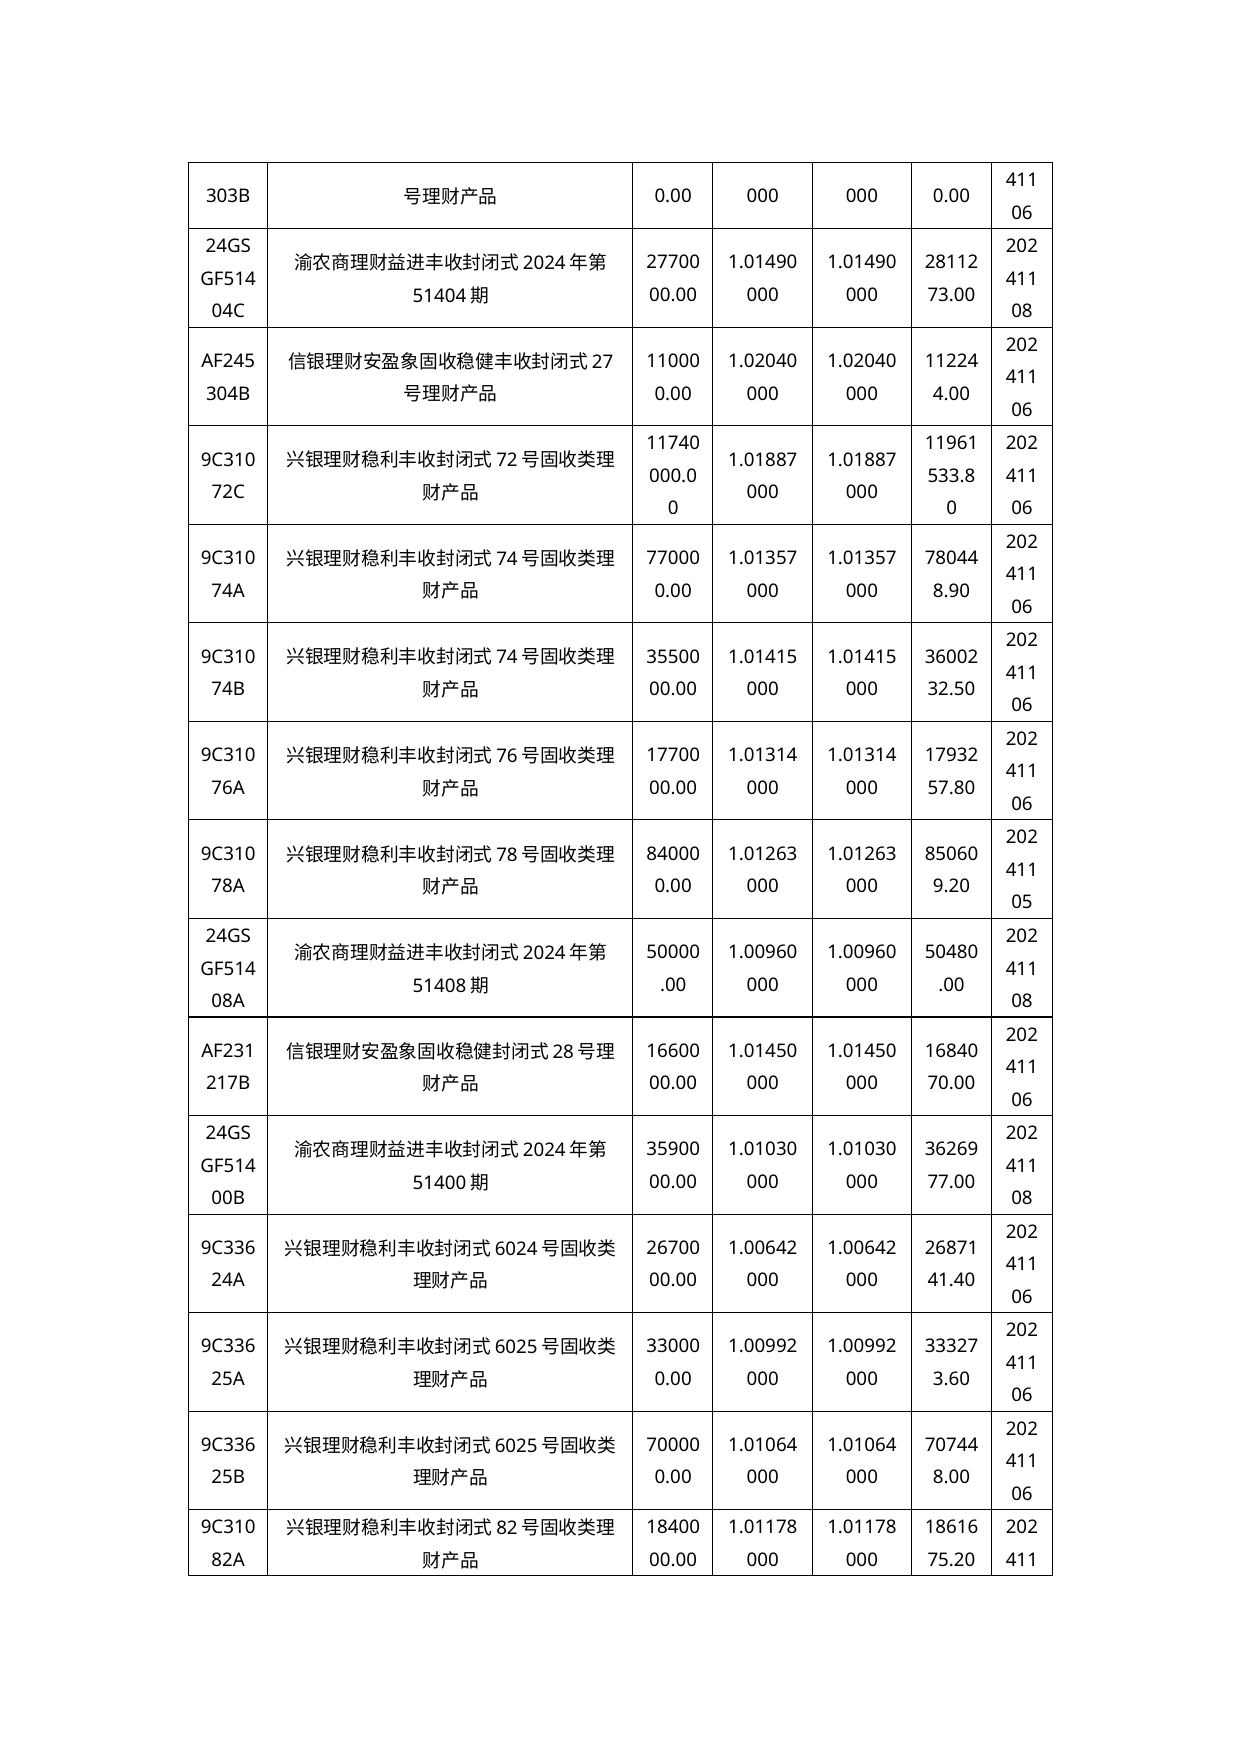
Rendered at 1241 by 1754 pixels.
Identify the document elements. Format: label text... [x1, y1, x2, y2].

table_cell AF231217B [189, 1018, 267, 1115]
table_cell 1.01178000 [813, 1510, 911, 1575]
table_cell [268, 1510, 632, 1575]
table_cell 330000.00 [633, 1313, 712, 1411]
table_cell 1.01357000 [713, 525, 812, 622]
table_cell 渝农商理财益进丰收封闭式2024年第51400期 [268, 1116, 632, 1213]
table_cell 1.01030000 [813, 1116, 911, 1213]
table_cell 1.01450000 [813, 1018, 911, 1115]
table_cell 1.01178000 [713, 1510, 812, 1575]
table_cell 20241106 [992, 426, 1052, 524]
table_cell 3590000.00 [633, 1116, 712, 1213]
table_cell 1.01064000 [713, 1412, 812, 1509]
table_cell 1.01064000 [813, 1412, 911, 1509]
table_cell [268, 163, 632, 228]
table_cell 20241106 [992, 163, 1052, 228]
table_cell 20241106 [992, 1412, 1052, 1509]
table_cell 20241108 [992, 229, 1052, 327]
table_cell 信银理财安盈象固收稳健封闭式28号理财产品 [268, 1018, 632, 1115]
table_cell 2811273.00 [912, 229, 991, 327]
table_cell 1.01887000 [813, 426, 911, 524]
table_cell 9C31078A [189, 820, 267, 918]
table_cell 20241106 [992, 328, 1052, 425]
table_cell 9C31076A [189, 722, 267, 819]
table_cell 兴银理财稳利丰收封闭式6024号固收类理财产品 [268, 1215, 632, 1312]
table_cell 11740000.00 [633, 426, 712, 524]
table_cell 1.02100000 [813, 163, 911, 228]
table_cell 20241106 [992, 1018, 1052, 1115]
table_cell 兴银理财稳利丰收封闭式6025号固收类理财产品 [268, 1313, 632, 1411]
table_cell 1.02040000 [713, 328, 812, 425]
table_cell 1.00960000 [713, 919, 812, 1016]
table_cell 1770000.00 [633, 722, 712, 819]
table_cell 20241106 [992, 623, 1052, 721]
table_cell AF245304B [189, 328, 267, 425]
table_cell 1.01450000 [713, 1018, 812, 1115]
table_cell 1.00642000 [813, 1215, 911, 1312]
table_cell 兴银理财稳利丰收封闭式78号固收类理财产品 [268, 820, 632, 918]
table_cell 850609.20 [912, 820, 991, 918]
table_cell 1.02040000 [813, 328, 911, 425]
table_cell 1.00642000 [713, 1215, 812, 1312]
table_cell 信银理财安盈象固收稳健丰收封闭式27号理财产品 [268, 328, 632, 425]
table_cell 11961533.80 [912, 426, 991, 524]
table_cell 1.01357000 [813, 525, 911, 622]
table_cell 2770000.00 [633, 229, 712, 327]
table_cell 1.01263000 [713, 820, 812, 918]
table_cell 9C33625A [189, 1313, 267, 1411]
table_cell 1660000.00 [633, 1018, 712, 1115]
table_cell 20241106 [992, 1510, 1052, 1575]
table_cell 780448.90 [912, 525, 991, 622]
table_cell 24GSGF51408A [189, 919, 267, 1016]
table_cell 700000.00 [633, 1412, 712, 1509]
table_cell 24GSGF51404C [189, 229, 267, 327]
table_cell 1840000.00 [633, 1510, 712, 1575]
table_cell 602390.00 [912, 163, 991, 228]
table_cell 3550000.00 [633, 623, 712, 721]
table_cell 20241108 [992, 1116, 1052, 1213]
table_cell 1.01490000 [813, 229, 911, 327]
table_cell 兴银理财稳利丰收封闭式6025号固收类理财产品 [268, 1412, 632, 1509]
table_cell 1684070.00 [912, 1018, 991, 1115]
table_cell 1.01314000 [813, 722, 911, 819]
table_cell 1.01887000 [713, 426, 812, 524]
table_cell 渝农商理财益进丰收封闭式2024年第51408期 [268, 919, 632, 1016]
table_cell 1.02100000 [713, 163, 812, 228]
table_cell 840000.00 [633, 820, 712, 918]
table_cell 2687141.40 [912, 1215, 991, 1312]
table_cell 1.01490000 [713, 229, 812, 327]
table_cell 20241106 [992, 1313, 1052, 1411]
table_cell 1.00992000 [813, 1313, 911, 1411]
table_cell 渝农商理财益进丰收封闭式2024年第51404期 [268, 229, 632, 327]
table_cell 兴银理财稳利丰收封闭式74号固收类理财产品 [268, 623, 632, 721]
table_cell 590000.00 [633, 163, 712, 228]
table_cell 50000.00 [633, 919, 712, 1016]
table_cell 50480.00 [912, 919, 991, 1016]
table_cell 9C31072C [189, 426, 267, 524]
table_cell 9C33625B [189, 1412, 267, 1509]
table_cell 1861675.20 [912, 1510, 991, 1575]
table_cell 1.00960000 [813, 919, 911, 1016]
table_cell 20241105 [992, 820, 1052, 918]
table_cell 1.01030000 [713, 1116, 812, 1213]
table_cell 2670000.00 [633, 1215, 712, 1312]
table_cell 1.01263000 [813, 820, 911, 918]
table_cell 兴银理财稳利丰收封闭式74号固收类理财产品 [268, 525, 632, 622]
table_cell 1.01415000 [713, 623, 812, 721]
table_cell 3626977.00 [912, 1116, 991, 1213]
table_cell 9C31082A [189, 1510, 267, 1575]
table_cell 110000.00 [633, 328, 712, 425]
table_cell 112244.00 [912, 328, 991, 425]
table_cell AF245303B [189, 163, 267, 228]
table_cell 1.01415000 [813, 623, 911, 721]
table_cell 20241106 [992, 525, 1052, 622]
table_cell 24GSGF51400B [189, 1116, 267, 1213]
table_cell 770000.00 [633, 525, 712, 622]
table_cell 20241106 [992, 1215, 1052, 1312]
table_cell 20241106 [992, 722, 1052, 819]
table_cell 9C31074B [189, 623, 267, 721]
table_cell 333273.60 [912, 1313, 991, 1411]
table_cell 1.01314000 [713, 722, 812, 819]
table_cell 兴银理财稳利丰收封闭式76号固收类理财产品 [268, 722, 632, 819]
table_cell 20241108 [992, 919, 1052, 1016]
table_cell 9C31074A [189, 525, 267, 622]
table_cell 1793257.80 [912, 722, 991, 819]
table_cell 9C33624A [189, 1215, 267, 1312]
table_cell 1.00992000 [713, 1313, 812, 1411]
table_cell 兴银理财稳利丰收封闭式72号固收类理财产品 [268, 426, 632, 524]
table_cell 3600232.50 [912, 623, 991, 721]
table_cell 707448.00 [912, 1412, 991, 1509]
